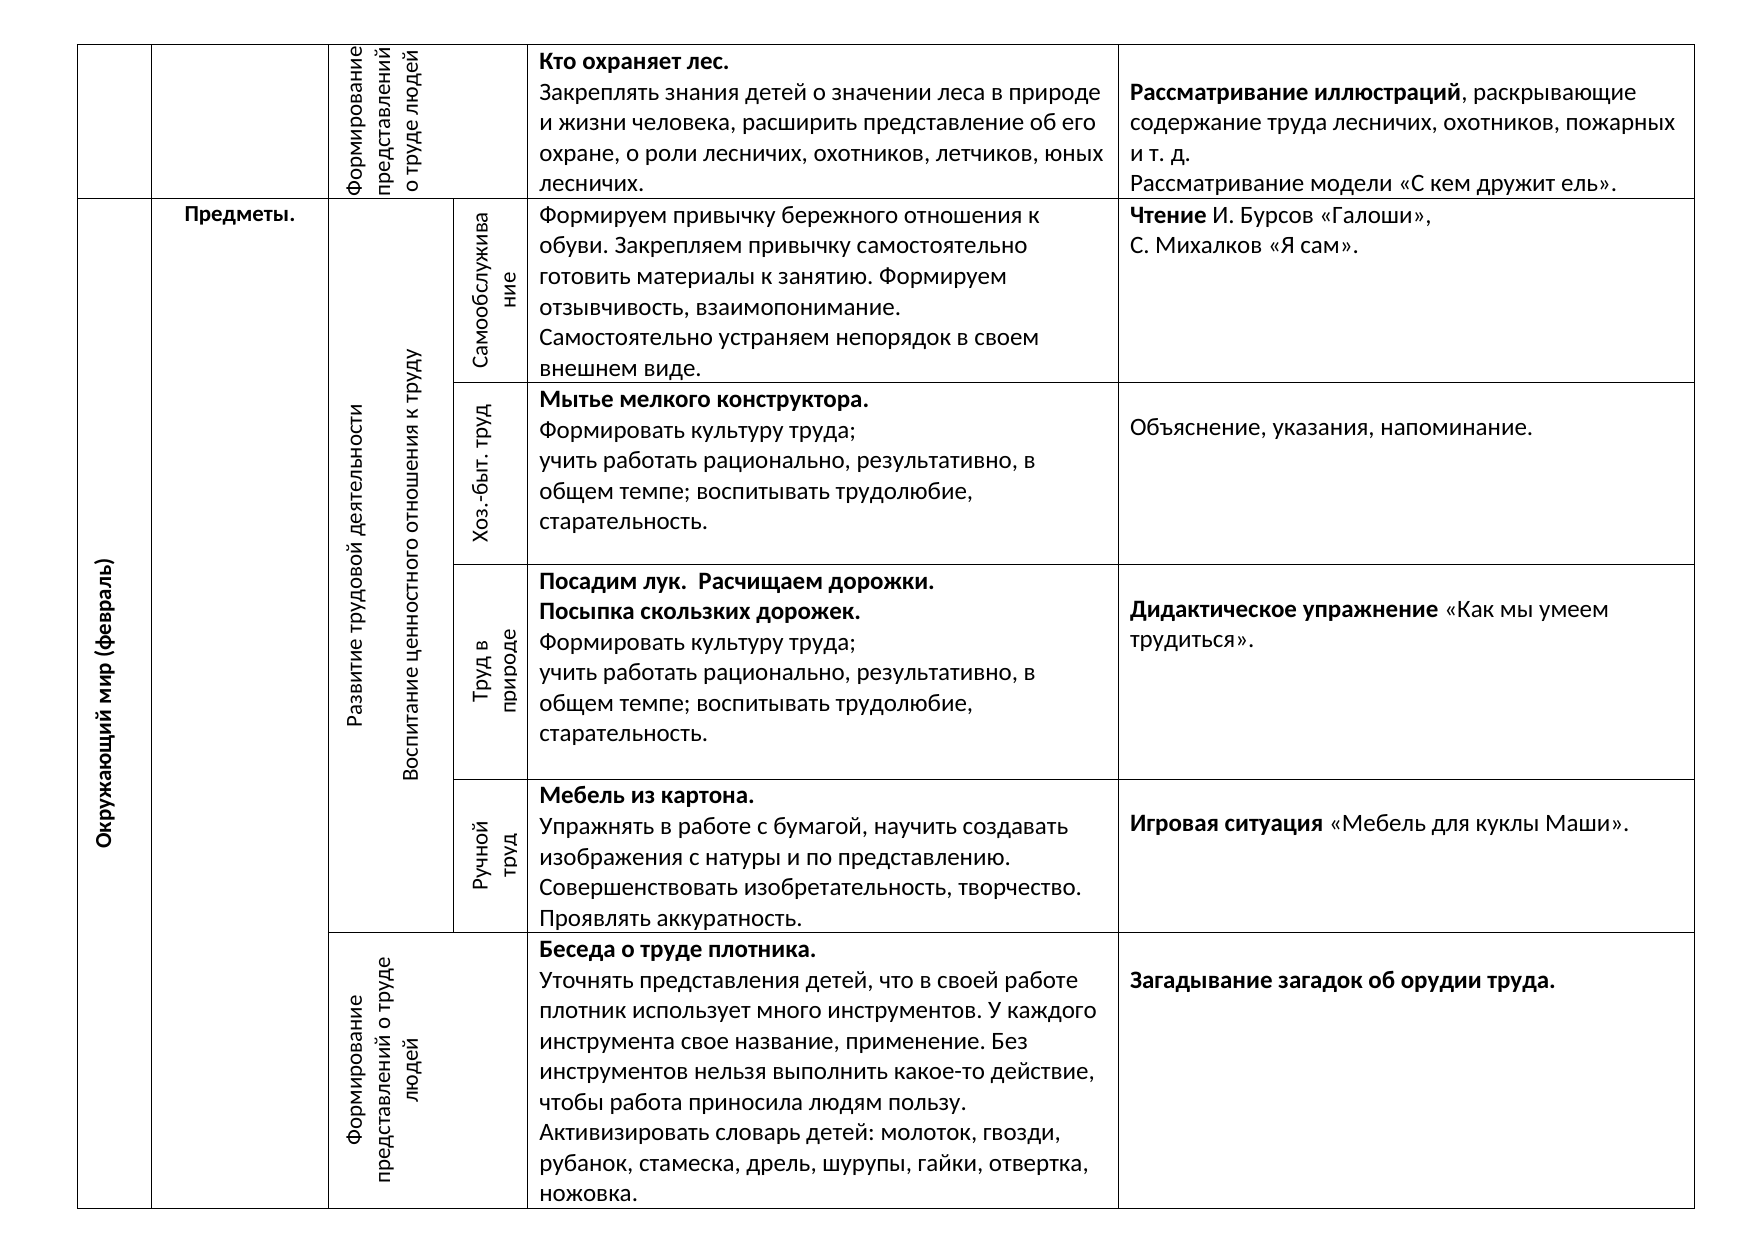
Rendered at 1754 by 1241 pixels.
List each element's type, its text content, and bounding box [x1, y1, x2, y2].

table_cell Предметы. [152, 199, 328, 1208]
table_cell Развитие трудовой деятельности Воспитание ценностного отношения к труду [329, 199, 453, 932]
table_cell Объяснение, указания, напоминание. [1119, 383, 1694, 564]
table_cell Дидактическое упражнение «Как мы умеем трудиться». [1119, 565, 1694, 778]
table_cell Кто охраняет лес. Закреплять знания детей о значении леса в природе и жизни человека, расширить представление об его охране, о роли лесничих, охотников, летчиков, юных лесничих. [528, 45, 1118, 198]
table_cell Хоз.-быт. труд [454, 383, 527, 564]
table_cell Труд в природе [454, 565, 527, 778]
table_cell Ручной труд [454, 780, 527, 932]
table_cell Формирование представлений о труде людей [329, 933, 527, 1208]
table_cell Самообслуживание [454, 199, 527, 382]
table_cell Игровая ситуация «Мебель для куклы Маши». [1119, 780, 1694, 932]
table_cell Рассматривание иллюстраций, раскрывающие содержание труда лесничих, охотников, пожарных и т. д. Рассматривание модели «С кем дружит ель». [1119, 45, 1694, 198]
table_cell Чтение И. Бурсов «Галоши», С. Михалков «Я сам». [1119, 199, 1694, 382]
table_cell Окружающий мир (февраль) [78, 199, 151, 1208]
table_cell Мытье мелкого конструктора. Формировать культуру труда; учить работать рационально, результативно, в общем темпе; воспитывать трудолюбие, старательность. [528, 383, 1118, 564]
table_cell Посадим лук. Расчищаем дорожки. Посыпка скользких дорожек. Формировать культуру труда; учить работать рационально, результативно, в общем темпе; воспитывать трудолюбие, старательность. [528, 565, 1118, 778]
table_cell Мебель из картона. Упражнять в работе с бумагой, научить создавать изображения с натуры и по представлению. Совершенствовать изобретательность, творчество. Проявлять аккуратность. [528, 780, 1118, 932]
table_cell Формирование представлений о труде людей [329, 45, 527, 198]
table_cell Формируем привычку бережного отношения к обуви. Закрепляем привычку самостоятельно готовить материалы к занятию. Формируем отзывчивость, взаимопонимание. Самостоятельно устраняем непорядок в своем внешнем виде. [528, 199, 1118, 382]
table_cell Загадывание загадок об орудии труда. [1119, 933, 1694, 1208]
table_cell Беседа о труде плотника. Уточнять представления детей, что в своей работе плотник использует много инструментов. У каждого инструмента свое название, применение. Без инструментов нельзя выполнить какое-то действие, чтобы работа приносила людям пользу. Активизировать словарь детей: молоток, гвозди, рубанок, стамеска, дрель, шурупы, гайки, отвертка, ножовка. [528, 933, 1118, 1208]
